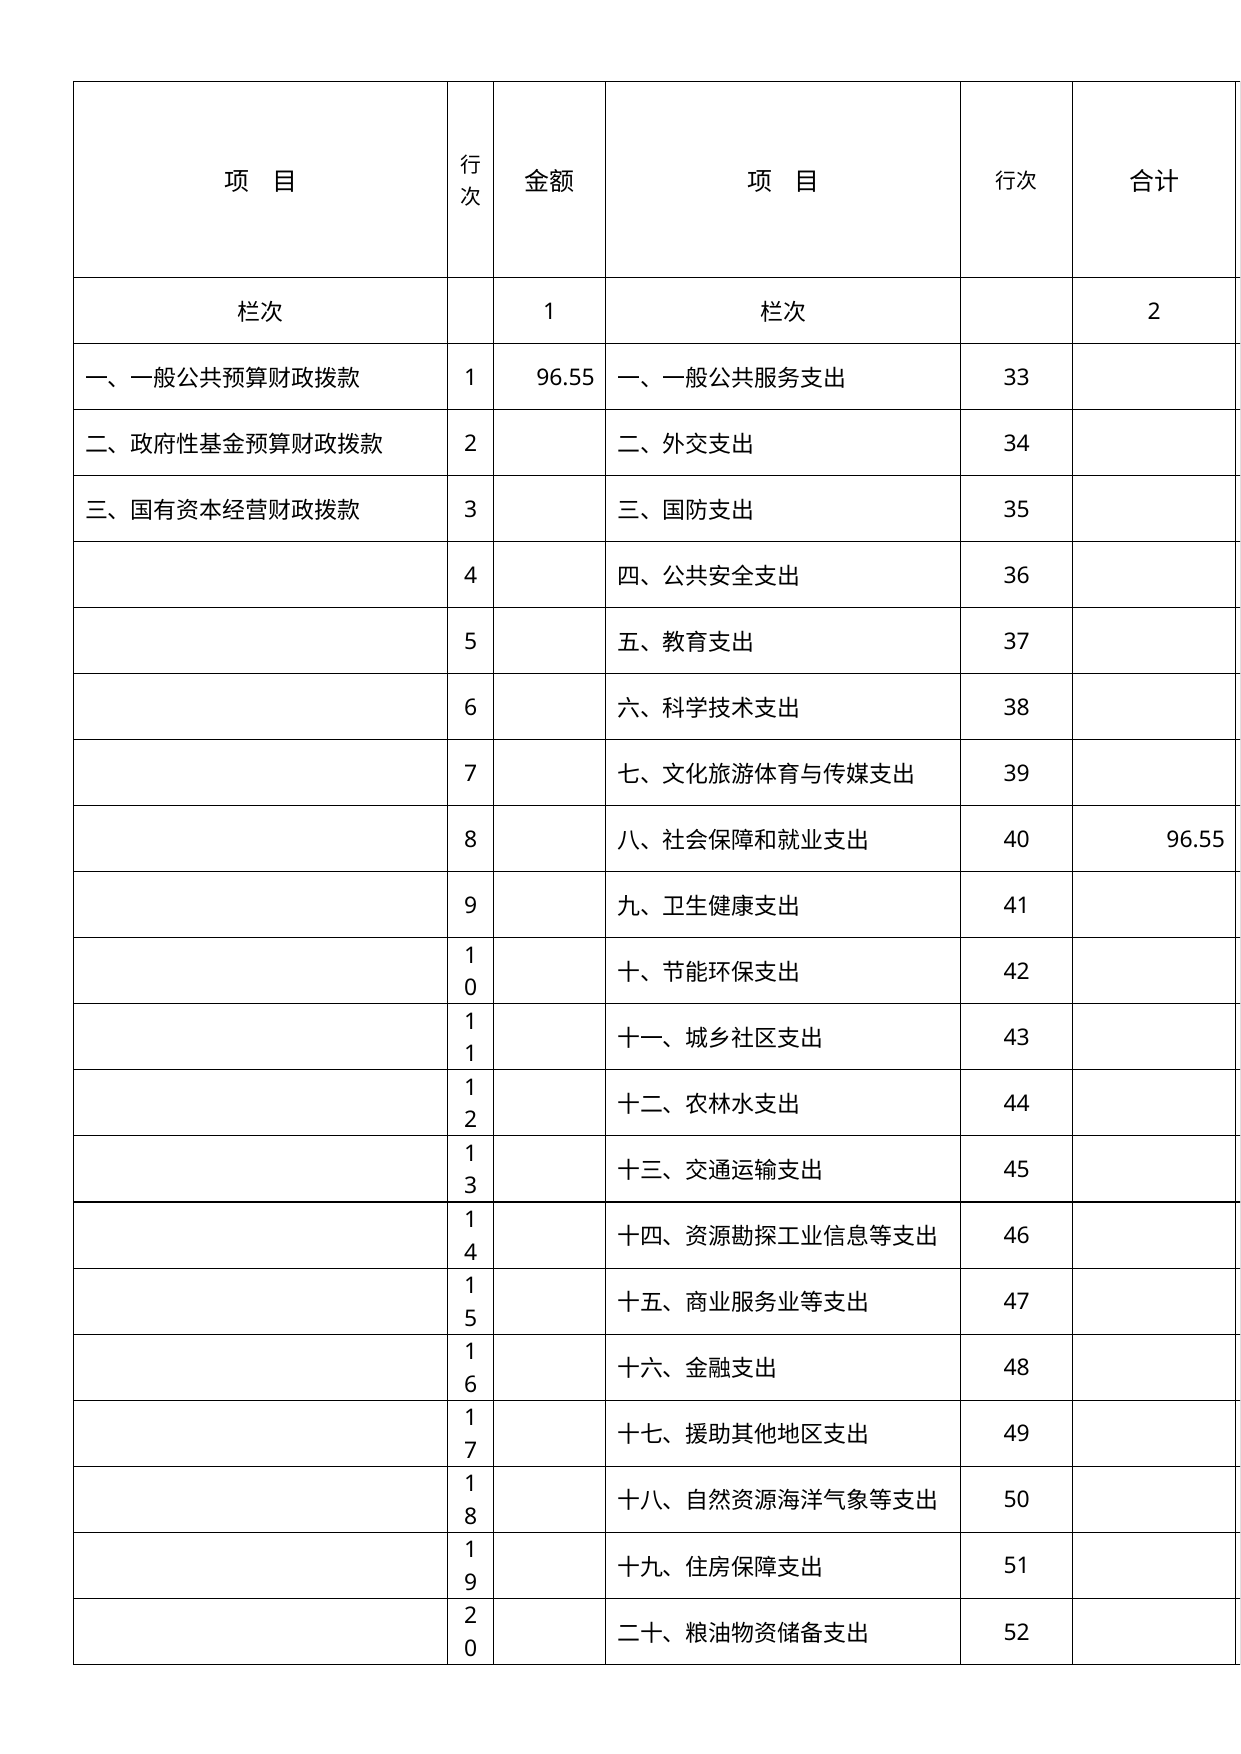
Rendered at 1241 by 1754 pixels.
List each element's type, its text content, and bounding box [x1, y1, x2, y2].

table_cell [1073, 872, 1235, 937]
table_cell [1073, 1203, 1235, 1267]
table_cell [494, 1269, 605, 1333]
table_cell [74, 1467, 447, 1532]
table_cell 二、政府性基金预算财政拨款 [74, 410, 447, 475]
table_cell 47 [961, 1269, 1072, 1333]
table_cell 45 [961, 1136, 1072, 1201]
table_cell [494, 476, 605, 541]
table_cell 14 [448, 1203, 493, 1267]
table_cell [74, 542, 447, 607]
table_cell [494, 608, 605, 673]
table_cell 十九、住房保障支出 [606, 1533, 960, 1598]
table_cell [494, 806, 605, 871]
table_cell 38 [961, 674, 1072, 739]
table_cell 12 [448, 1070, 493, 1135]
table_cell [74, 1401, 447, 1466]
table_cell 48 [961, 1335, 1072, 1399]
table_cell 十五、商业服务业等支出 [606, 1269, 960, 1333]
table_cell [74, 1136, 447, 1201]
table_cell [494, 1203, 605, 1267]
table_cell [494, 1401, 605, 1466]
table_cell 44 [961, 1070, 1072, 1135]
table_cell [1236, 608, 1240, 673]
table_cell [961, 278, 1072, 343]
table_cell 1 [494, 278, 605, 343]
table_cell 6 [448, 674, 493, 739]
table_cell 八、社会保障和就业支出 [606, 806, 960, 871]
table_cell 三、国有资本经营财政拨款 [74, 476, 447, 541]
table_cell 96.55 [1073, 806, 1235, 871]
table_cell [1073, 1533, 1235, 1598]
table_cell 金额 [494, 82, 605, 277]
table_cell 项 目 [606, 82, 960, 277]
table_cell 35 [961, 476, 1072, 541]
table_cell 17 [448, 1401, 493, 1466]
table_cell [1236, 938, 1240, 1003]
table_cell [494, 1335, 605, 1399]
table_cell [494, 1467, 605, 1532]
table_cell [1236, 1203, 1240, 1267]
table_cell 50 [961, 1467, 1072, 1532]
table_cell 41 [961, 872, 1072, 937]
table_cell 13 [448, 1136, 493, 1201]
table_cell 34 [961, 410, 1072, 475]
table_cell [1236, 1401, 1240, 1466]
table_cell 10 [448, 938, 493, 1003]
table_cell [1073, 1004, 1235, 1069]
table_cell [1236, 872, 1240, 937]
table_cell [1073, 1401, 1235, 1466]
table_cell [1073, 542, 1235, 607]
table_cell [1236, 410, 1240, 475]
table_cell 九、卫生健康支出 [606, 872, 960, 937]
table_cell 七、文化旅游体育与传媒支出 [606, 740, 960, 805]
table_cell [1236, 1335, 1240, 1399]
table_cell [74, 1533, 447, 1598]
table_cell [1073, 1467, 1235, 1532]
table_cell [1236, 542, 1240, 607]
table_cell 5 [448, 608, 493, 673]
table_cell 栏次 [606, 278, 960, 343]
table_cell 四、公共安全支出 [606, 542, 960, 607]
table_cell 十八、自然资源海洋气象等支出 [606, 1467, 960, 1532]
table_cell 7 [448, 740, 493, 805]
table_cell [74, 872, 447, 937]
table_cell 十三、交通运输支出 [606, 1136, 960, 1201]
table_cell [1236, 1070, 1240, 1135]
table_cell [1236, 1533, 1240, 1598]
table_cell [74, 938, 447, 1003]
table_cell [494, 1533, 605, 1598]
table_cell 42 [961, 938, 1072, 1003]
table_cell [1236, 674, 1240, 739]
table_cell 40 [961, 806, 1072, 871]
table_cell [494, 740, 605, 805]
table_cell 39 [961, 740, 1072, 805]
table_cell [74, 1070, 447, 1135]
table_cell 栏次 [74, 278, 447, 343]
table_cell 11 [448, 1004, 493, 1069]
table_cell 行次 [448, 82, 493, 277]
table_cell 行次 [961, 82, 1072, 277]
table_cell [1236, 1004, 1240, 1069]
table_cell [494, 410, 605, 475]
table_cell 8 [448, 806, 493, 871]
table_cell 十七、援助其他地区支出 [606, 1401, 960, 1466]
table_cell [494, 872, 605, 937]
table_cell [1073, 410, 1235, 475]
table_cell [1073, 740, 1235, 805]
table_cell [1073, 674, 1235, 739]
table_cell 4 [448, 542, 493, 607]
table_cell 19 [448, 1533, 493, 1598]
table_cell [1073, 1136, 1235, 1201]
table_cell [494, 542, 605, 607]
table_cell 2 [1073, 278, 1235, 343]
table_cell 9 [448, 872, 493, 937]
table_cell [494, 938, 605, 1003]
table_cell [74, 674, 447, 739]
table_cell [74, 1269, 447, 1333]
table_cell [1073, 608, 1235, 673]
table_cell 1 [448, 344, 493, 409]
table_cell [1073, 1269, 1235, 1333]
table_cell 43 [961, 1004, 1072, 1069]
table_cell [1236, 344, 1240, 409]
table_cell 2 [448, 410, 493, 475]
table_cell [74, 1004, 447, 1069]
table_cell 3 [448, 476, 493, 541]
table_cell [74, 608, 447, 673]
table_cell [1073, 476, 1235, 541]
table_cell 49 [961, 1401, 1072, 1466]
table_cell 20 [448, 1599, 493, 1664]
table_cell 15 [448, 1269, 493, 1333]
table_cell 三、国防支出 [606, 476, 960, 541]
table_cell [74, 1599, 447, 1664]
table_cell [1073, 938, 1235, 1003]
table_cell [1236, 1269, 1240, 1333]
table_cell [1236, 1136, 1240, 1201]
table_cell 二、外交支出 [606, 410, 960, 475]
table_cell [448, 278, 493, 343]
table_cell [494, 1070, 605, 1135]
table_cell [494, 674, 605, 739]
table_cell 合计 [1073, 82, 1235, 277]
table_cell [1073, 1599, 1235, 1664]
table_cell [494, 1599, 605, 1664]
table_cell 51 [961, 1533, 1072, 1598]
table_cell [74, 1203, 447, 1267]
table_cell 五、教育支出 [606, 608, 960, 673]
table_cell 十四、资源勘探工业信息等支出 [606, 1203, 960, 1267]
table_cell [1073, 1335, 1235, 1399]
table_cell 一、一般公共预算财政拨款 [74, 344, 447, 409]
table_cell 16 [448, 1335, 493, 1399]
table_cell [1073, 344, 1235, 409]
table_cell [494, 1136, 605, 1201]
table_cell 六、科学技术支出 [606, 674, 960, 739]
table_cell 二十、粮油物资储备支出 [606, 1599, 960, 1664]
table_cell 37 [961, 608, 1072, 673]
table_cell [74, 1335, 447, 1399]
table_cell 十、节能环保支出 [606, 938, 960, 1003]
table_cell [74, 740, 447, 805]
table_cell [1236, 740, 1240, 805]
table_cell 十一、城乡社区支出 [606, 1004, 960, 1069]
table_cell 一、一般公共服务支出 [606, 344, 960, 409]
table_cell [74, 806, 447, 871]
table_cell 46 [961, 1203, 1072, 1267]
table_cell [1236, 1467, 1240, 1532]
table_cell 52 [961, 1599, 1072, 1664]
table_cell 十六、金融支出 [606, 1335, 960, 1399]
table_cell 项 目 [74, 82, 447, 277]
table_cell [1236, 476, 1240, 541]
table_cell 18 [448, 1467, 493, 1532]
table_cell 96.55 [494, 344, 605, 409]
table_cell 36 [961, 542, 1072, 607]
table_cell 33 [961, 344, 1072, 409]
table_cell [494, 1004, 605, 1069]
table_cell 十二、农林水支出 [606, 1070, 960, 1135]
table_cell [1236, 1599, 1240, 1664]
table_cell [1073, 1070, 1235, 1135]
